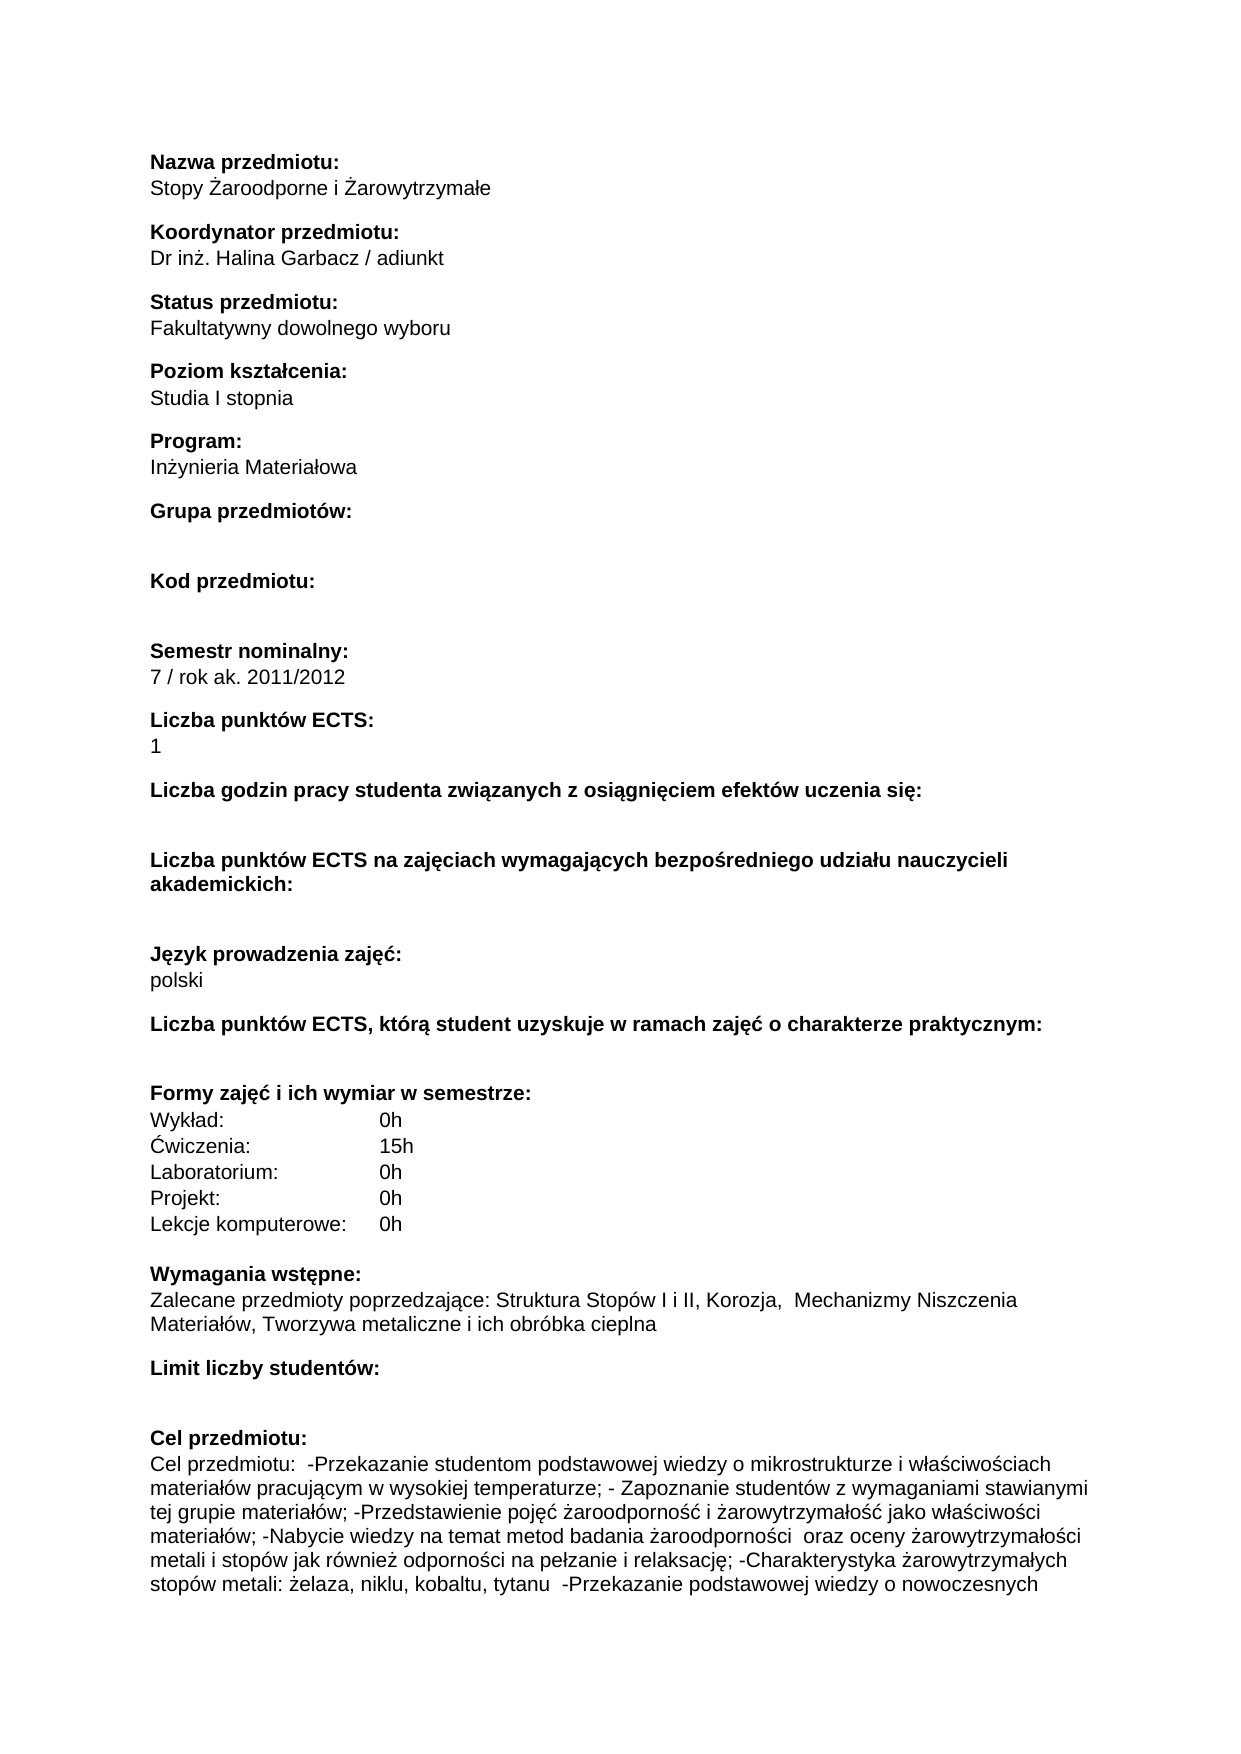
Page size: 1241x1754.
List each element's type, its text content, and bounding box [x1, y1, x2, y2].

table_header Wykład: [140, 1108, 367, 1132]
text Liczba punktów ECTS: [150, 708, 1090, 732]
text Zalecane przedmioty poprzedzające: Struktura Stopów I i II, Korozja, Mechanizmy Niszczenia Materiałów, Tworzywa metaliczne i ich obróbka cieplna [150, 1288, 1090, 1336]
text Wymagania wstępne: [150, 1262, 1090, 1286]
text Stopy Żaroodporne i Żarowytrzymałe [150, 176, 1090, 200]
text Liczba godzin pracy studenta związanych z osiągnięciem efektów uczenia się: [150, 778, 1090, 802]
text Formy zajęć i ich wymiar w semestrze: [150, 1081, 1090, 1105]
text Inżynieria Materiałowa [150, 455, 1090, 479]
text Nazwa przedmiotu: [150, 150, 1090, 174]
table_cell 15h [369, 1132, 597, 1158]
text 7 / rok ak. 2011/2012 [150, 664, 1090, 688]
text Poziom kształcenia: [150, 359, 1090, 383]
text Kod przedmiotu: [150, 569, 1090, 593]
table_header 0h [369, 1108, 597, 1132]
table_cell Lekcje komputerowe: [140, 1212, 367, 1236]
text Liczba punktów ECTS na zajęciach wymagających bezpośredniego udziału nauczycieli akademickich: [150, 848, 1090, 896]
text Fakultatywny dowolnego wyboru [150, 316, 1090, 339]
table_cell 0h [369, 1184, 597, 1210]
table_cell Projekt: [140, 1186, 367, 1210]
text Status przedmiotu: [150, 289, 1090, 313]
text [150, 1452, 1090, 1595]
text Limit liczby studentów: [150, 1356, 1090, 1380]
text 1 [150, 734, 1090, 758]
table_cell 0h [369, 1158, 597, 1184]
text Grupa przedmiotów: [150, 499, 1090, 523]
text Język prowadzenia zajęć: [150, 942, 1090, 966]
text Cel przedmiotu: [150, 1426, 1090, 1449]
text Studia I stopnia [150, 385, 1090, 409]
table_cell 0h [369, 1210, 597, 1236]
text Dr inż. Halina Garbacz / adiunkt [150, 246, 1090, 270]
text Program: [150, 429, 1090, 453]
text Koordynator przedmiotu: [150, 220, 1090, 244]
text polski [150, 968, 1090, 992]
table_cell Laboratorium: [140, 1160, 367, 1184]
text Liczba punktów ECTS, którą student uzyskuje w ramach zajęć o charakterze praktycznym: [150, 1011, 1090, 1035]
text Semestr nominalny: [150, 638, 1090, 662]
table_cell Ćwiczenia: [140, 1134, 367, 1158]
